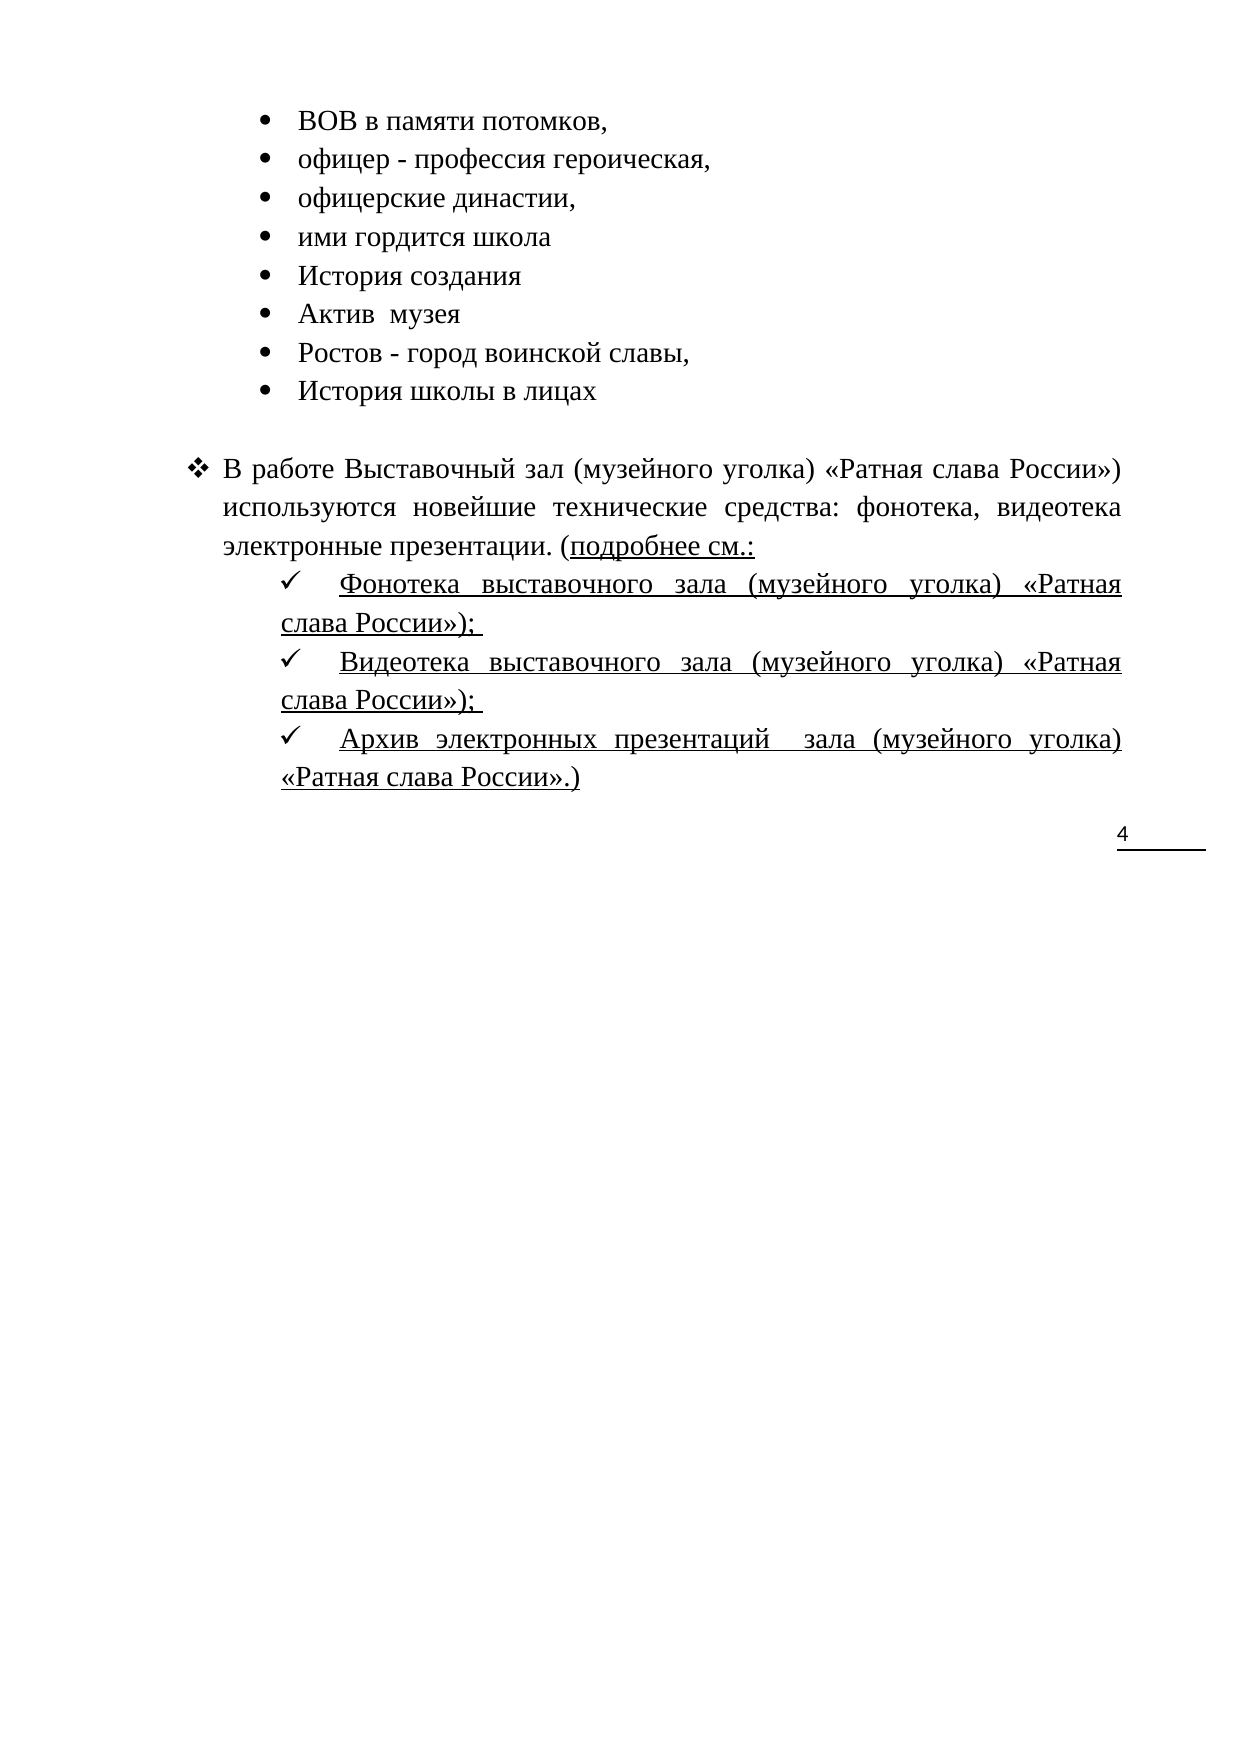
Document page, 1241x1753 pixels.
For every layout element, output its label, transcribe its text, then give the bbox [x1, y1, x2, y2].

list Видеотека выставочного зала (музейного уголка) «Ратная слава России»); [278, 644, 1122, 716]
list История создания [260, 258, 1122, 291]
list Ростов - город воинской славы, [260, 335, 1122, 368]
list Фонотека выставочного зала (музейного уголка) «Ратная слава России»); [278, 566, 1122, 639]
list Архив электронных презентаций зала (музейного уголка) «Ратная слава России».) [278, 721, 1122, 793]
list История школы в лицах [260, 373, 1122, 407]
list В работе Выставочный зал (музейного уголка) «Ратная слава России») используются новейшие технические средства: фонотека, видеотека электронные презентации. (подробнее см.: [185, 451, 1122, 561]
list ВОВ в памяти потомков, [260, 103, 1122, 137]
list офицер - профессия героическая, [260, 142, 1122, 175]
list Актив музея [260, 296, 1122, 330]
list ими гордится школа [260, 219, 1122, 253]
list офицерские династии, [260, 180, 1122, 214]
